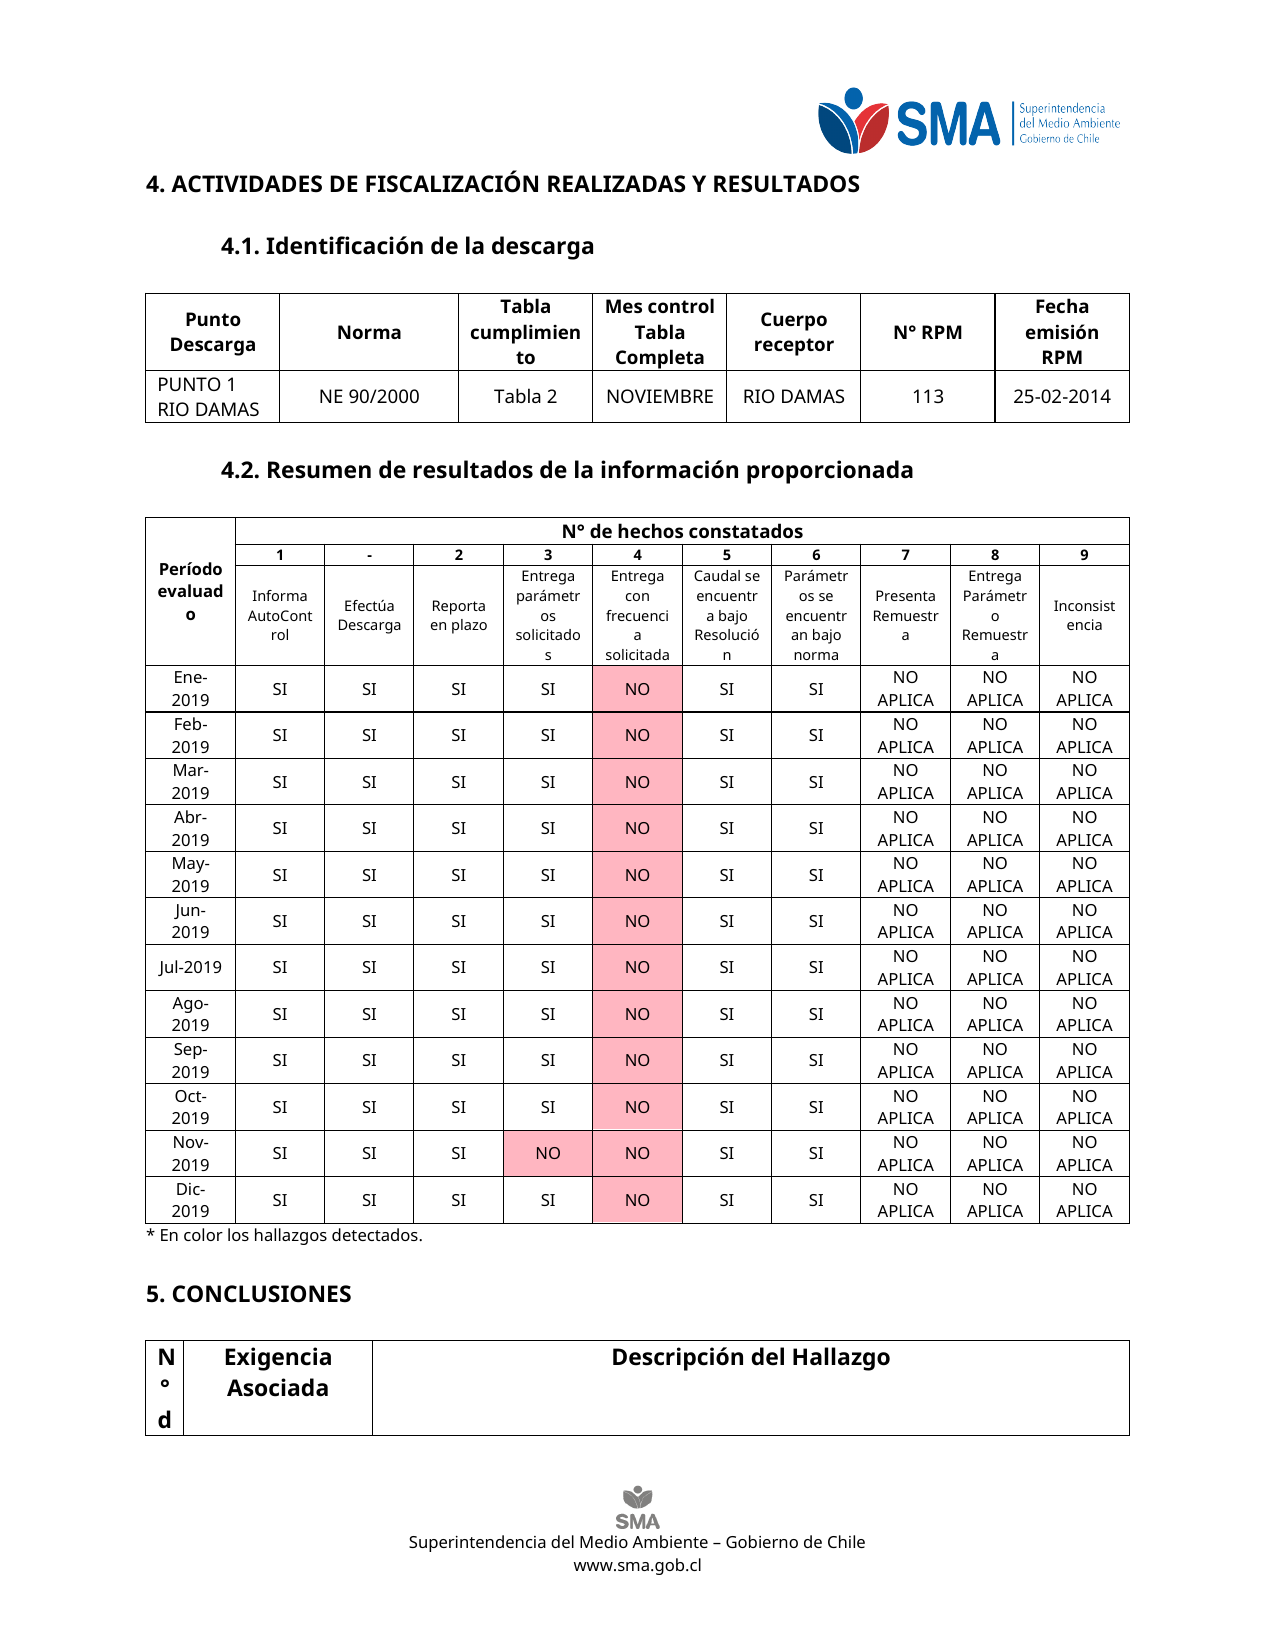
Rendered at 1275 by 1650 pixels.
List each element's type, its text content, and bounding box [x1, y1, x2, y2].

table_cell NO [593, 805, 682, 851]
table_cell Jul-2019 [146, 945, 235, 990]
table_cell SI [504, 1177, 592, 1222]
table_cell NO [504, 1131, 592, 1176]
table_cell SI [236, 1131, 324, 1176]
table_cell RIO DAMAS [727, 371, 860, 422]
table_cell SI [414, 759, 503, 804]
table_cell SI [414, 805, 503, 851]
table_cell SI [414, 1038, 503, 1083]
table_cell NO [593, 759, 682, 804]
picture [808, 73, 1130, 168]
table_cell Dic-2019 [146, 1177, 235, 1222]
table_cell Parámetros se encuentran bajo norma [772, 566, 860, 665]
table_cell Jun-2019 [146, 898, 235, 944]
text 4.1. Identificación de la descarga [146, 230, 1129, 292]
table_cell SI [504, 666, 592, 711]
table_cell NO APLICA [951, 991, 1039, 1037]
table_cell Feb-2019 [146, 713, 235, 758]
table_cell SI [236, 945, 324, 990]
table_cell NO APLICA [861, 1131, 950, 1176]
table_cell NO APLICA [861, 759, 950, 804]
table_cell NO [593, 991, 682, 1037]
table_cell Entrega parámetros solicitados [504, 566, 592, 665]
table_cell SI [414, 1084, 503, 1129]
table_cell SI [236, 1177, 324, 1222]
table_cell SI [683, 852, 771, 897]
picture [614, 1483, 661, 1531]
table_cell 5 [683, 545, 771, 564]
table_cell Sep-2019 [146, 1038, 235, 1083]
table_cell Ago-2019 [146, 991, 235, 1037]
table_cell NO APLICA [1040, 898, 1129, 944]
table_cell Efectúa Descarga [325, 566, 413, 665]
table_cell SI [236, 1038, 324, 1083]
table_cell 9 [1040, 545, 1129, 564]
table_cell NO [593, 666, 682, 711]
table_cell SI [414, 666, 503, 711]
table_cell NO [593, 945, 682, 990]
text 4.2. Resumen de resultados de la información proporcionada [146, 454, 1129, 517]
table_cell NE 90/2000 [280, 371, 458, 422]
table_cell SI [236, 1084, 324, 1129]
table_cell SI [414, 713, 503, 758]
table_cell NO APLICA [951, 666, 1039, 711]
table_cell SI [504, 1038, 592, 1083]
table_cell SI [325, 1038, 413, 1083]
table_cell Mar-2019 [146, 759, 235, 804]
table_header N° de hechos constatados [236, 518, 1129, 543]
table_cell SI [504, 945, 592, 990]
table_cell NO APLICA [951, 713, 1039, 758]
table_cell SI [414, 945, 503, 990]
table_cell SI [325, 991, 413, 1037]
table_cell NO APLICA [951, 1131, 1039, 1176]
table_cell SI [236, 805, 324, 851]
table_cell NO APLICA [1040, 1131, 1129, 1176]
table_cell SI [772, 713, 860, 758]
table_cell SI [683, 991, 771, 1037]
table_cell NO APLICA [951, 945, 1039, 990]
table_cell NO [593, 1177, 682, 1222]
table_cell NO APLICA [1040, 1177, 1129, 1222]
table_cell May-2019 [146, 852, 235, 897]
table_cell Entrega con frecuencia solicitada [593, 566, 682, 665]
table_header N° de Hecho Constatado [146, 1341, 183, 1435]
table_cell 4 [593, 545, 682, 564]
table_cell NO APLICA [861, 805, 950, 851]
table_cell SI [683, 1131, 771, 1176]
table_cell SI [772, 1038, 860, 1083]
table_header Fecha emisión RPM [996, 294, 1129, 370]
table_cell NO APLICA [1040, 759, 1129, 804]
table_cell NO APLICA [951, 805, 1039, 851]
table_cell NO APLICA [951, 852, 1039, 897]
table_cell NO APLICA [861, 945, 950, 990]
table_cell SI [772, 666, 860, 711]
table_cell SI [325, 1177, 413, 1222]
table_cell NO [593, 1038, 682, 1083]
table_cell 25-02-2014 [996, 371, 1129, 422]
table_cell NO APLICA [1040, 805, 1129, 851]
table_cell SI [504, 713, 592, 758]
table_cell SI [414, 1177, 503, 1222]
table_cell 7 [861, 545, 950, 564]
table_cell SI [325, 713, 413, 758]
table_cell SI [772, 991, 860, 1037]
table_cell SI [236, 759, 324, 804]
table_cell SI [325, 852, 413, 897]
table_cell NO APLICA [861, 1177, 950, 1222]
table_cell Tabla 2 [459, 371, 592, 422]
table_cell 113 [861, 371, 994, 422]
table_cell SI [236, 713, 324, 758]
table_cell NO APLICA [951, 898, 1039, 944]
table_cell NO APLICA [861, 666, 950, 711]
table_header Punto Descarga [146, 294, 279, 370]
table_cell 8 [951, 545, 1039, 564]
table_cell SI [772, 945, 860, 990]
table_cell SI [504, 898, 592, 944]
table_cell NO APLICA [951, 759, 1039, 804]
table_cell SI [683, 898, 771, 944]
table_cell SI [683, 759, 771, 804]
table_cell SI [683, 1177, 771, 1222]
table_header Tabla cumplimiento [459, 294, 592, 370]
table_cell NO APLICA [861, 991, 950, 1037]
table_cell SI [772, 1084, 860, 1129]
table_cell Oct-2019 [146, 1084, 235, 1129]
table_cell SI [236, 666, 324, 711]
table_cell NO [593, 852, 682, 897]
table_cell NO APLICA [861, 898, 950, 944]
table_cell NO APLICA [861, 1038, 950, 1083]
text * En color los hallazgos detectados. [146, 1224, 1129, 1277]
table_cell Nov-2019 [146, 1131, 235, 1176]
table_cell SI [772, 852, 860, 897]
table_header Exigencia Asociada [184, 1341, 372, 1435]
table_cell SI [504, 852, 592, 897]
table_cell Entrega Parámetro Remuestra [951, 566, 1039, 665]
table_cell NO [593, 1084, 682, 1129]
table_cell Inconsistencia [1040, 566, 1129, 665]
table_cell SI [683, 713, 771, 758]
table_cell NO APLICA [1040, 1084, 1129, 1129]
table_cell NOVIEMBRE [593, 371, 726, 422]
table_cell NO APLICA [861, 713, 950, 758]
table_cell NO APLICA [1040, 1038, 1129, 1083]
table_cell NO APLICA [951, 1177, 1039, 1222]
table_header N° RPM [861, 294, 994, 370]
table_cell SI [772, 1131, 860, 1176]
table_cell SI [236, 991, 324, 1037]
table_cell PUNTO 1 RIO DAMAS [146, 371, 279, 422]
table_cell SI [325, 805, 413, 851]
table_header Período evaluado [146, 518, 235, 665]
table_cell 1 [236, 545, 324, 564]
table_cell Informa AutoControl [236, 566, 324, 665]
table_cell SI [504, 805, 592, 851]
table_cell SI [683, 945, 771, 990]
table_cell SI [683, 666, 771, 711]
table_cell NO [593, 713, 682, 758]
table_cell NO APLICA [1040, 666, 1129, 711]
table_cell NO APLICA [951, 1084, 1039, 1129]
text 5. CONCLUSIONES [146, 1277, 1129, 1340]
table_cell 3 [504, 545, 592, 564]
table_cell SI [414, 852, 503, 897]
table_cell Abr-2019 [146, 805, 235, 851]
table_header Descripción del Hallazgo [373, 1341, 1129, 1435]
table_cell NO APLICA [861, 1084, 950, 1129]
table_cell SI [414, 898, 503, 944]
table_cell Reporta en plazo [414, 566, 503, 665]
table_cell NO APLICA [1040, 991, 1129, 1037]
table_cell NO APLICA [1040, 852, 1129, 897]
table_cell SI [236, 898, 324, 944]
table_cell SI [683, 805, 771, 851]
table_cell SI [504, 1084, 592, 1129]
table_cell SI [504, 991, 592, 1037]
table_cell SI [772, 898, 860, 944]
table_header Cuerpo receptor [727, 294, 860, 370]
table_cell NO APLICA [1040, 713, 1129, 758]
table_cell NO [593, 898, 682, 944]
table_cell SI [772, 759, 860, 804]
table_cell NO APLICA [861, 852, 950, 897]
table_cell SI [325, 666, 413, 711]
text 4. ACTIVIDADES DE FISCALIZACIÓN REALIZADAS Y RESULTADOS [146, 167, 1129, 230]
table_cell NO [593, 1131, 682, 1176]
table_cell SI [683, 1084, 771, 1129]
table_header Norma [280, 294, 458, 370]
table_cell SI [325, 1084, 413, 1129]
table_cell SI [325, 759, 413, 804]
table_cell Caudal se encuentra bajo Resolución [683, 566, 771, 665]
table_cell SI [683, 1038, 771, 1083]
table_cell NO APLICA [1040, 945, 1129, 990]
table_cell SI [414, 1131, 503, 1176]
table_cell 6 [772, 545, 860, 564]
table_cell SI [325, 898, 413, 944]
table_cell SI [772, 1177, 860, 1222]
table_cell Ene-2019 [146, 666, 235, 711]
table_cell SI [325, 1131, 413, 1176]
table_cell NO APLICA [951, 1038, 1039, 1083]
table_cell SI [772, 805, 860, 851]
table_cell SI [325, 945, 413, 990]
table_header Mes control Tabla Completa [593, 294, 726, 370]
table_cell SI [236, 852, 324, 897]
table_cell SI [414, 991, 503, 1037]
table_cell 2 [414, 545, 503, 564]
table_cell SI [504, 759, 592, 804]
table_cell Presenta Remuestra [861, 566, 950, 665]
table_cell - [325, 545, 413, 564]
